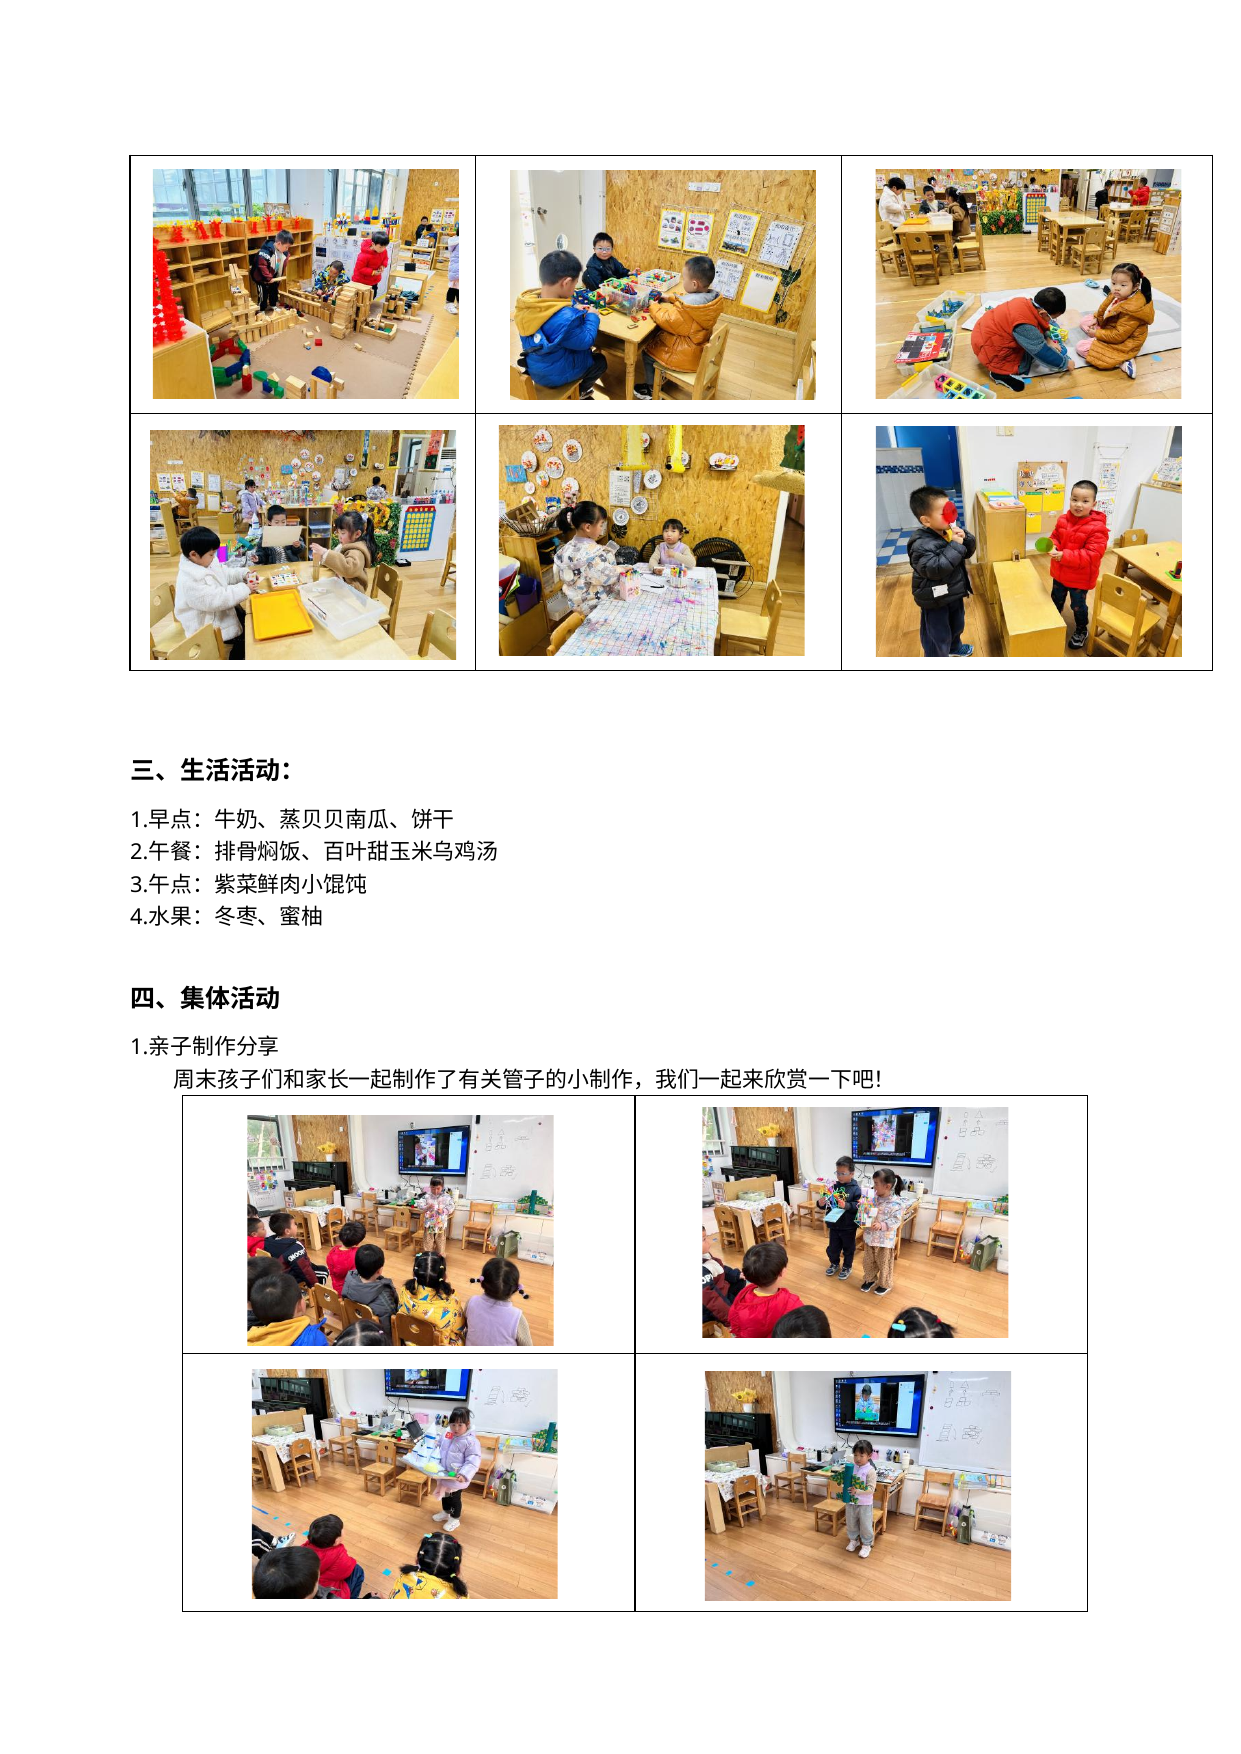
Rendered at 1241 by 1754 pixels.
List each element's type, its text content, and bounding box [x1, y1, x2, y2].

table_cell [183, 1354, 634, 1611]
list 三、生活活动： [130, 736, 1104, 801]
table_header [842, 156, 1212, 412]
text 3.午点：紫菜鲜肉小馄饨 [130, 866, 1104, 899]
table_cell [476, 414, 841, 670]
table_header [131, 156, 475, 412]
list 1.亲子制作分享 [130, 1029, 1104, 1061]
text 2.午餐：排骨焖饭、百叶甜玉米乌鸡汤 [130, 834, 1104, 866]
table_header [183, 1096, 634, 1353]
text 1.早点：牛奶、蒸贝贝南瓜、饼干 [130, 801, 1104, 834]
table_cell [842, 414, 1212, 670]
text 4.水果：冬枣、蜜柚 [130, 899, 1104, 931]
list 四、集体活动 [130, 964, 1104, 1029]
table_header [636, 1096, 1087, 1353]
table_cell [636, 1354, 1087, 1611]
table_header [476, 156, 841, 412]
table_cell [131, 414, 475, 670]
list 周末孩子们和家长一起制作了有关管子的小制作，我们一起来欣赏一下吧！ [130, 1061, 1104, 1094]
